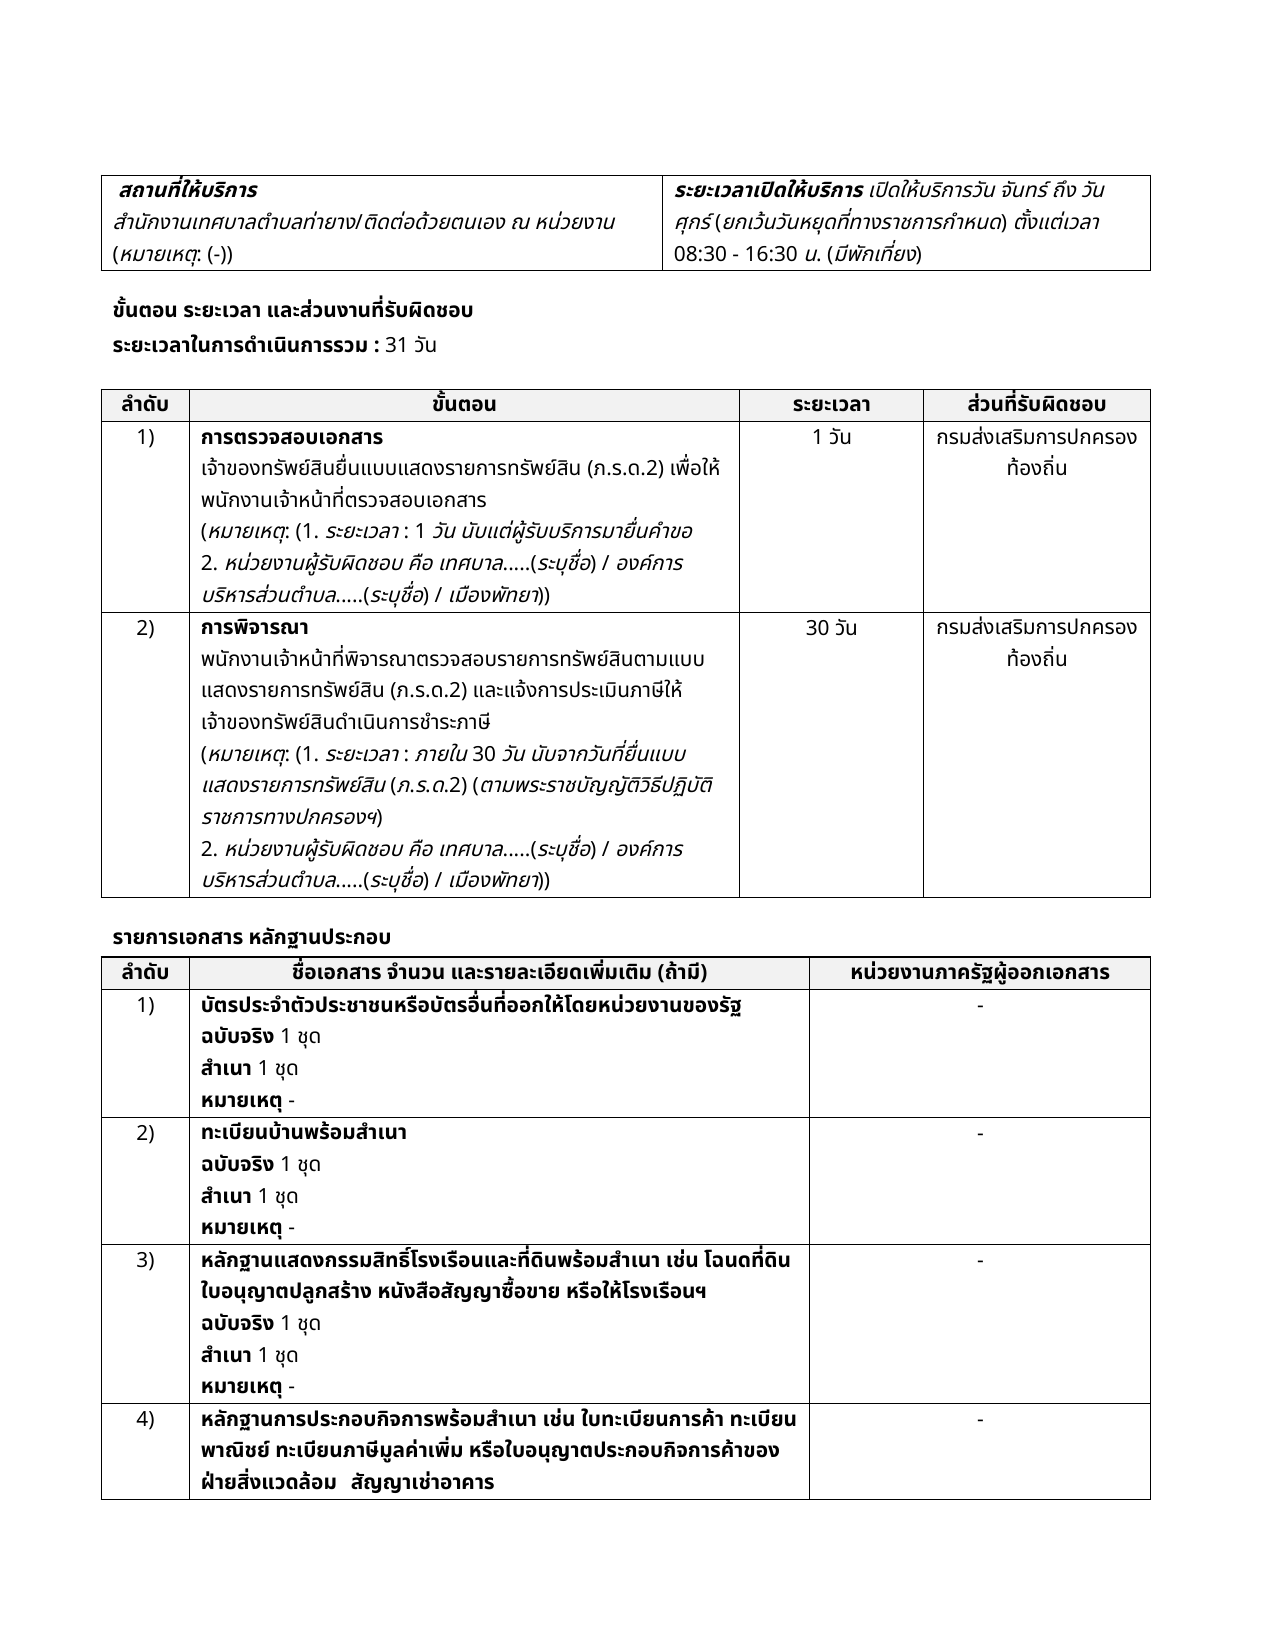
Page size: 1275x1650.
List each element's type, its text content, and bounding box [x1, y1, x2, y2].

table_cell - [810, 1118, 1150, 1244]
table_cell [190, 1404, 809, 1499]
table_header ลำดับ [102, 390, 189, 421]
table_cell 3) [102, 1245, 189, 1403]
table_cell การพิจารณา พนักงานเจ้าหน้าที่พิจารณาตรวจสอบรายการทรัพย์สินตามแบบแสดงรายการทรัพย์สิน (ภ.ร.ด.2) และแจ้งการประเมินภาษีให้เจ้าของทรัพย์สินดำเนินการชำระภาษี (หมายเหตุ: (1. ระยะเวลา : ภายใน 30 วัน นับจากวันที่ยื่นแบบแสดงรายการทรัพย์สิน (ภ.ร.ด.2) (ตามพระราชบัญญัติวิธีปฏิบัติราชการทางปกครองฯ) 2. หน่วยงานผู้รับผิดชอบ คือ เทศบาล.....(ระบุชื่อ) / องค์การบริหารส่วนตำบล.....(ระบุชื่อ) / เมืองพัทยา)) [190, 613, 739, 897]
table_cell การตรวจสอบเอกสาร เจ้าของทรัพย์สินยื่นแบบแสดงรายการทรัพย์สิน (ภ.ร.ด.2) เพื่อให้พนักงานเจ้าหน้าที่ตรวจสอบเอกสาร (หมายเหตุ: (1. ระยะเวลา : 1 วัน นับแต่ผู้รับบริการมายื่นคำขอ 2. หน่วยงานผู้รับผิดชอบ คือ เทศบาล.....(ระบุชื่อ) / องค์การบริหารส่วนตำบล.....(ระบุชื่อ) / เมืองพัทยา)) [190, 422, 739, 612]
table_cell ทะเบียนบ้านพร้อมสำเนา ฉบับจริง 1 ชุด สำเนา 1 ชุด - [190, 1118, 809, 1244]
table_header ชื่อเอกสาร จำนวน และรายละเอียดเพิ่มเติม (ถ้ามี) [190, 958, 809, 989]
table_cell - [810, 1245, 1150, 1403]
table_cell 4) [102, 1404, 189, 1499]
table_header ระยะเวลา [740, 390, 923, 421]
table_header ระยะเวลาเปิดให้บริการ เปิดให้บริการวัน จันทร์ ถึง วันศุกร์ (ยกเว้นวันหยุดที่ทางราชการกำหนด) ตั้งแต่เวลา 08:30 - 16:30 น. (มีพักเที่ยง) [663, 176, 1150, 270]
table_cell หลักฐานแสดงกรรมสิทธิ์โรงเรือนและที่ดินพร้อมสำเนา เช่น โฉนดที่ดิน ใบอนุญาตปลูกสร้าง หนังสือสัญญาซื้อขาย หรือให้โรงเรือนฯ ฉบับจริง 1 ชุด สำเนา 1 ชุด - [190, 1245, 809, 1403]
table_cell 1) [102, 422, 189, 612]
table_header หน่วยงานภาครัฐผู้ออกเอกสาร [810, 958, 1150, 989]
table_header ส่วนที่รับผิดชอบ [924, 390, 1150, 421]
table_header ลำดับ [102, 958, 189, 989]
table_cell - [810, 1404, 1150, 1499]
text ระยะเวลาในการดำเนินการรวม : 31 วัน [112, 330, 1162, 361]
table_cell - [810, 990, 1150, 1117]
table_cell 1) [102, 990, 189, 1117]
text ขั้นตอน ระยะเวลา และส่วนงานที่รับผิดชอบ [112, 296, 1162, 327]
table_cell กรมส่งเสริมการปกครองท้องถิ่น [924, 613, 1150, 897]
table_cell 2) [102, 1118, 189, 1244]
table_cell กรมส่งเสริมการปกครองท้องถิ่น [924, 422, 1150, 612]
table_cell บัตรประจำตัวประชาชนหรือบัตรอื่นที่ออกให้โดยหน่วยงานของรัฐ ฉบับจริง 1 ชุด สำเนา 1 ชุด - [190, 990, 809, 1117]
text รายการเอกสาร หลักฐานประกอบ [112, 922, 1162, 954]
table_cell 2) [102, 613, 189, 897]
table_cell 30 วัน [740, 613, 923, 897]
table_header ขั้นตอน [190, 390, 739, 421]
table_cell 1 วัน [740, 422, 923, 612]
table_header สถานที่ให้บริการ สำนักงานเทศบาลตำบลท่ายาง/ติดต่อด้วยตนเอง ณ หน่วยงาน (หมายเหตุ: (-)) [102, 176, 662, 270]
